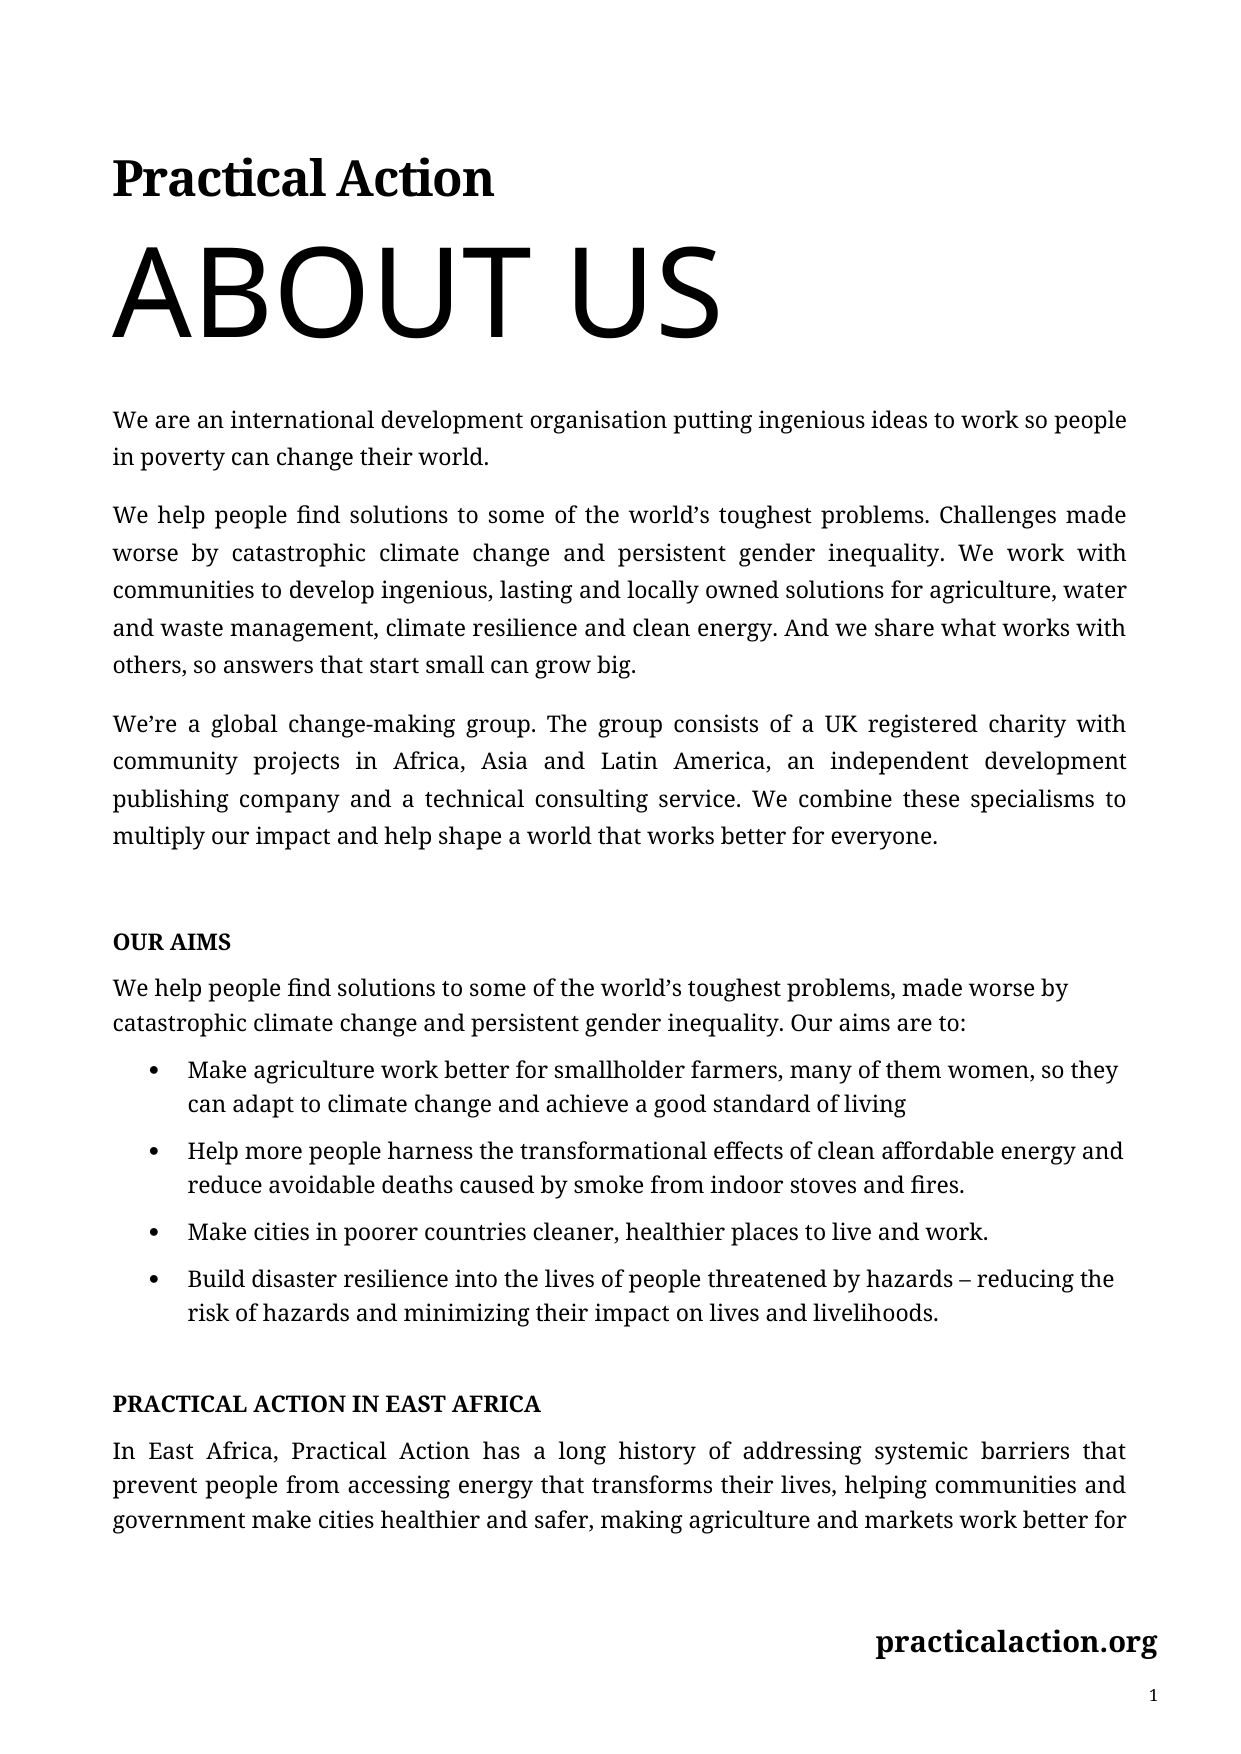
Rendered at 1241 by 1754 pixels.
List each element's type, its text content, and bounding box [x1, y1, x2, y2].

text We help people find solutions to some of the world’s toughest problems, made worse by catastrophic climate change and persistent gender inequality. Our aims are to: [112, 972, 1128, 1038]
text PRACTICAL ACTION IN EAST AFRICA [112, 1388, 1128, 1419]
text about us [112, 221, 1128, 366]
text Practical Action [112, 148, 1128, 209]
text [112, 1435, 1128, 1535]
list Make agriculture work better for smallholder farmers, many of them women, so they can adapt to climate change and achieve a good standard of living [150, 1054, 1128, 1119]
text We help people find solutions to some of the world’s toughest problems. Challenges made worse by catastrophic climate change and persistent gender inequality. We work with communities to develop ingenious, lasting and locally owned solutions for agriculture, water and waste management, climate resilience and clean energy. And we share what works with others, so answers that start small can grow big. [112, 499, 1128, 681]
text We are an international development organisation putting ingenious ideas to work so people in poverty can change their world. [112, 404, 1128, 472]
list Help more people harness the transformational effects of clean affordable energy and reduce avoidable deaths caused by smoke from indoor stoves and fires. [150, 1135, 1128, 1201]
list Make cities in poorer countries cleaner, healthier places to live and work. [150, 1216, 1128, 1247]
list Build disaster resilience into the lives of people threatened by hazards – reducing the risk of hazards and minimizing their impact on lives and livelihoods. [150, 1263, 1128, 1329]
text OUR AIMS [112, 926, 1128, 957]
text We’re a global change-making group. The group consists of a UK registered charity with community projects in Africa, Asia and Latin America, an independent development publishing company and a technical consulting service. We combine these specialisms to multiply our impact and help shape a world that works better for everyone. [112, 708, 1128, 852]
